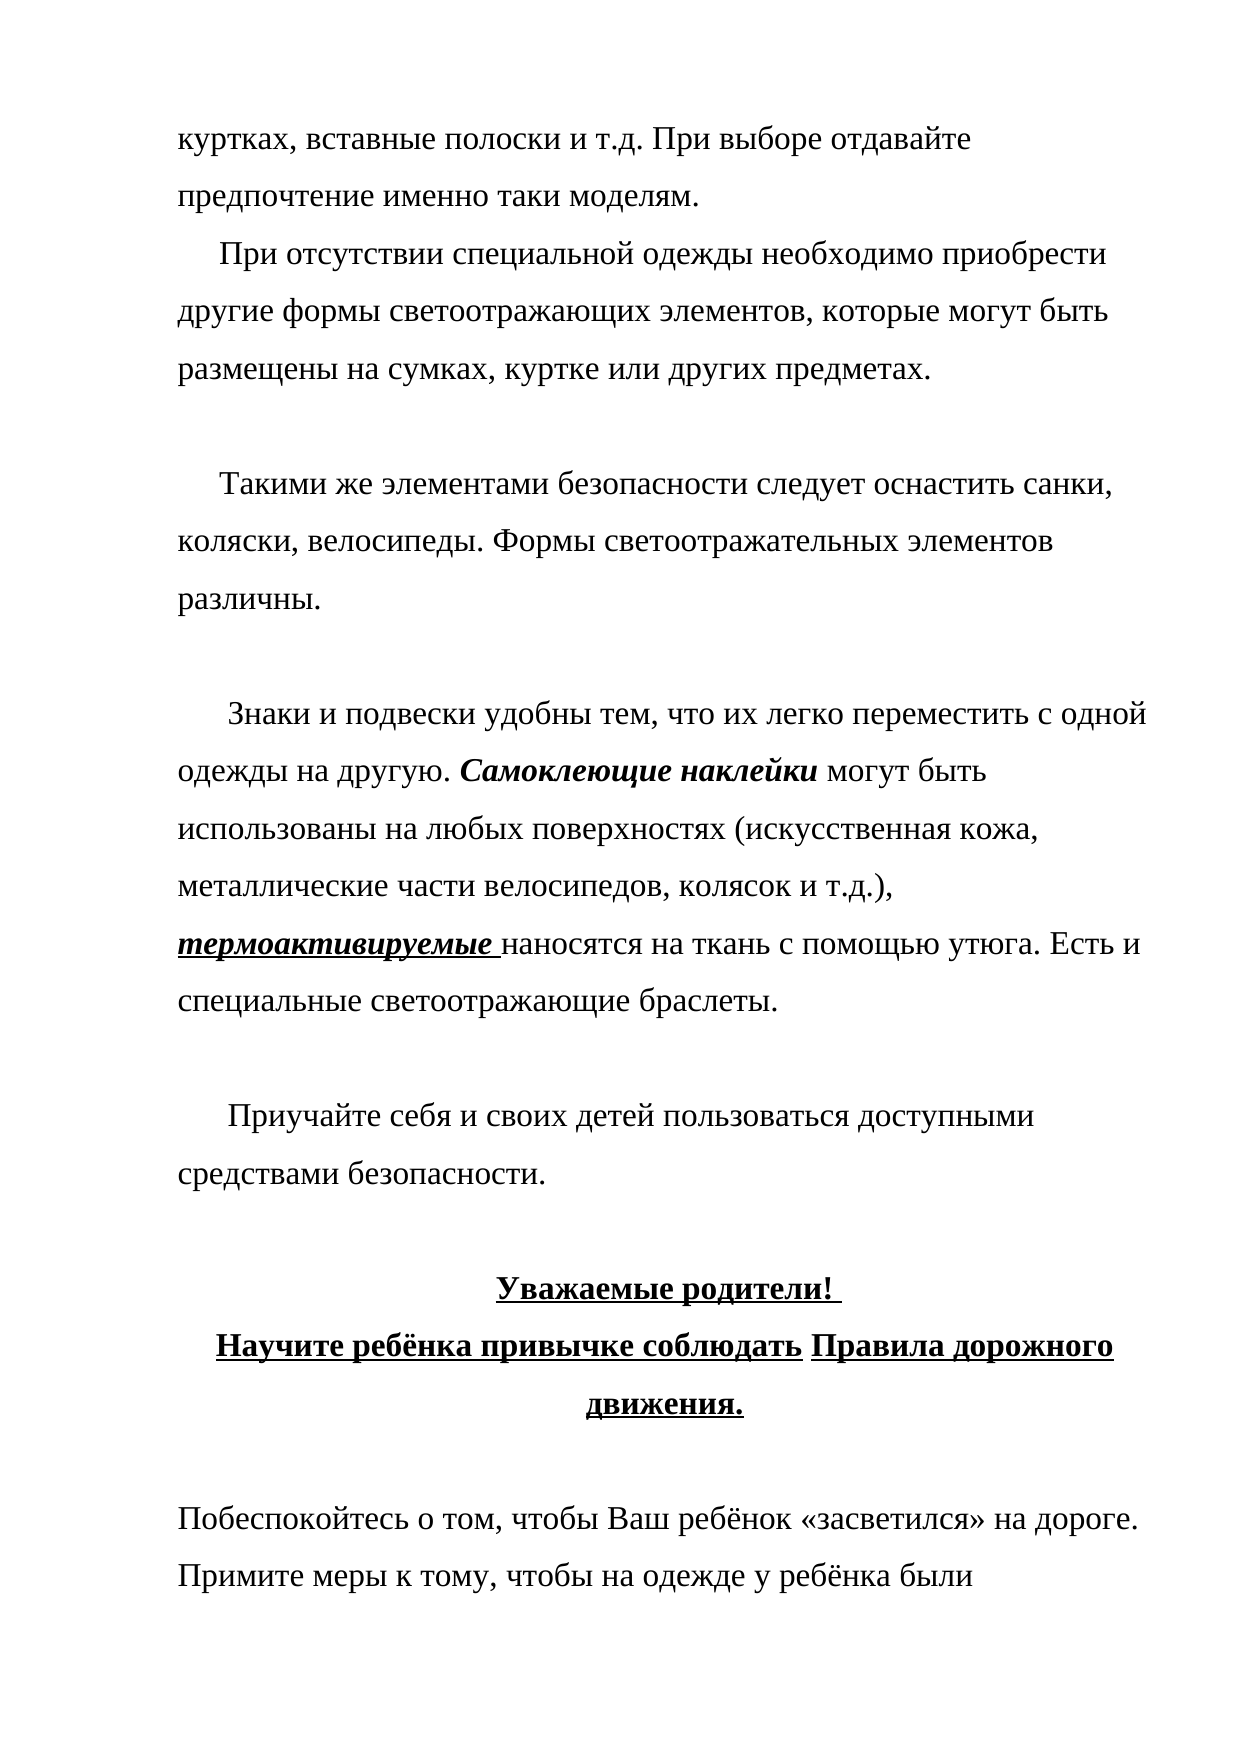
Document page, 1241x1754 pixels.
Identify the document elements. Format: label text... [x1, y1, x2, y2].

text Такими же элементами безопасности следует оснастить санки, коляски, велосипеды. Формы светоотражательных элементов различны. [177, 463, 1152, 616]
text При отсутствии специальной одежды необходимо приобрести другие формы светоотражающих элементов, которые могут быть размещены на сумках, куртке или других предметах. [177, 233, 1152, 386]
text Знаки и подвески удобны тем, что их легко переместить с одной одежды на другую. Самоклеющие наклейки могут быть использованы на любых поверхностях (искусственная кожа, металлические части велосипедов, колясок и т.д.), термоактивируемые наносятся на ткань с помощью утюга. Есть и специальные светоотражающие браслеты. [177, 693, 1152, 1019]
text Научите ребёнка привычке соблюдать Правила дорожного движения. [177, 1326, 1152, 1421]
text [177, 1498, 1152, 1594]
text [177, 118, 1152, 214]
text Приучайте себя и своих детей пользоваться доступными средствами безопасности. [177, 1096, 1152, 1191]
text Уважаемые родители! [177, 1268, 1152, 1306]
